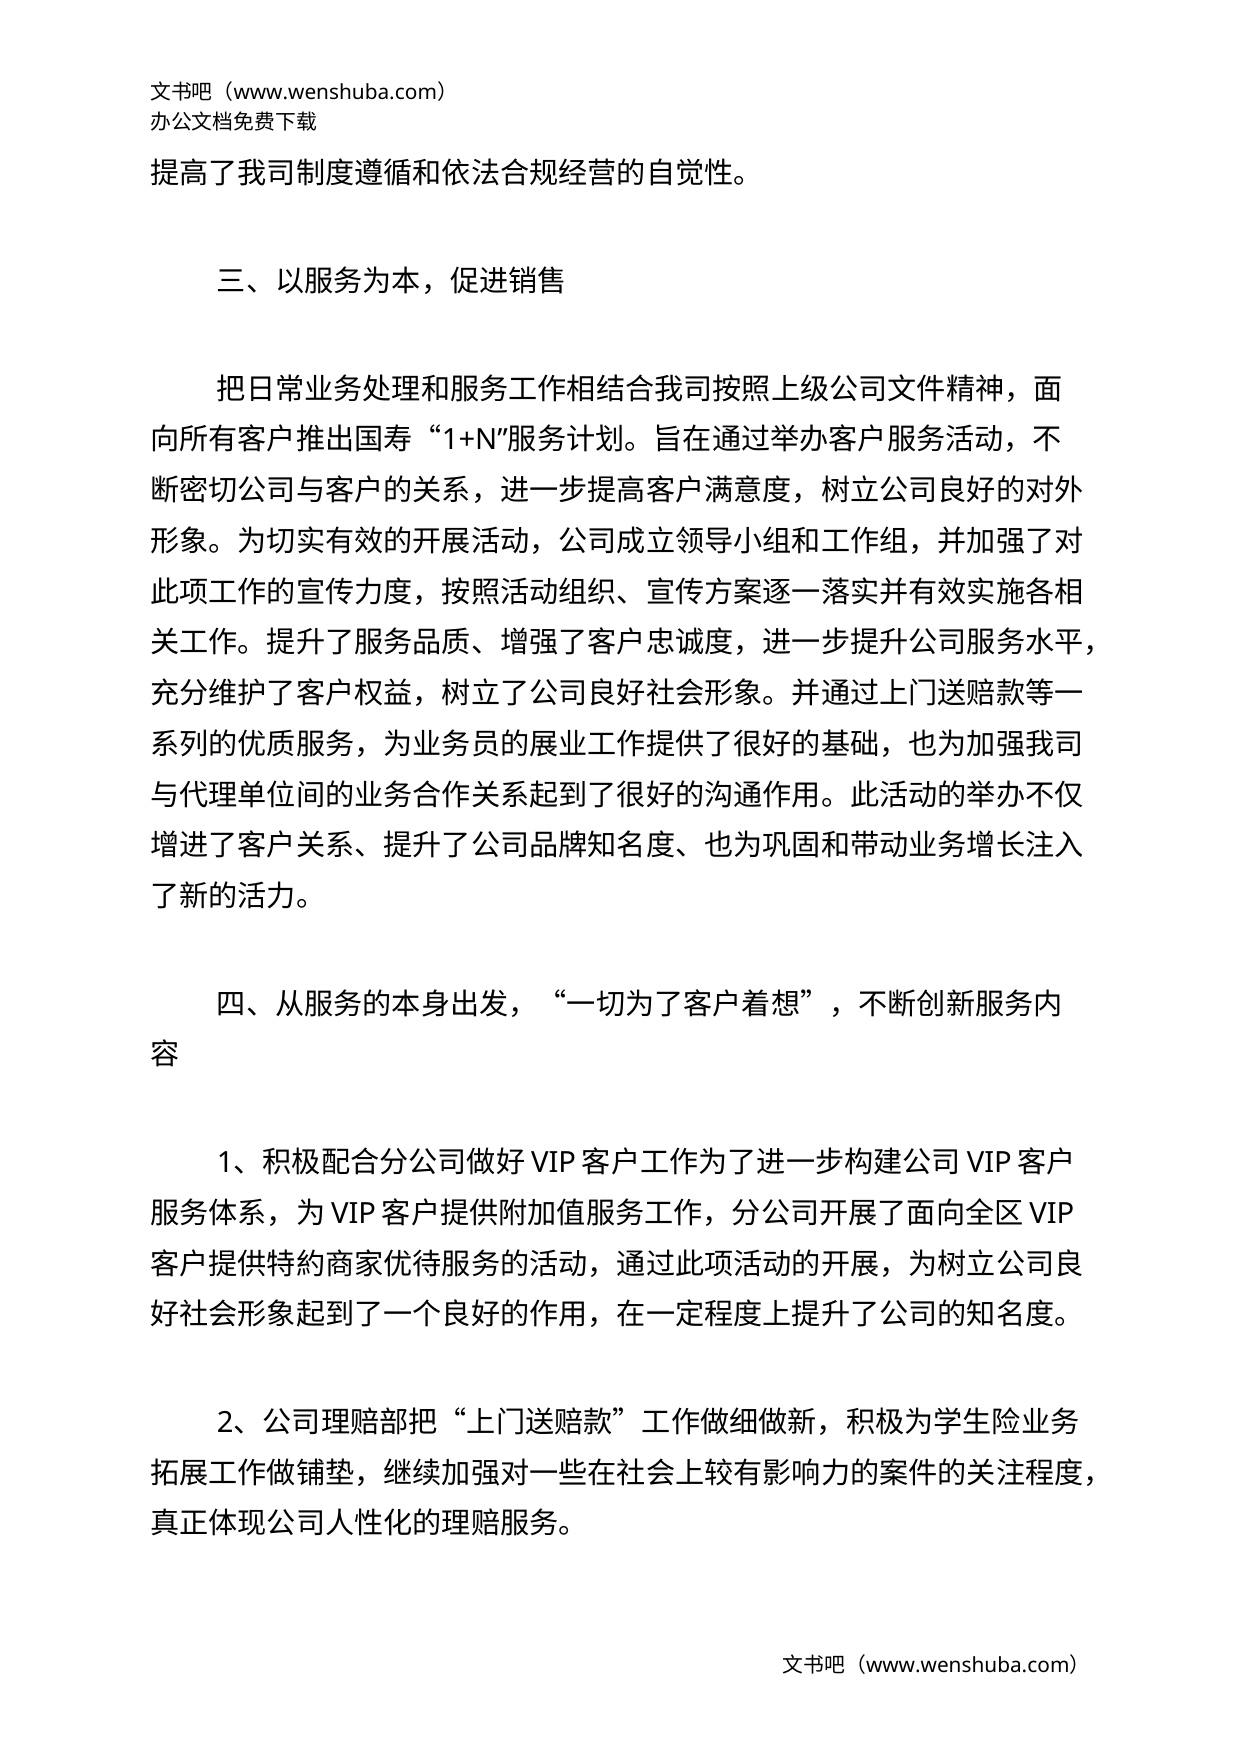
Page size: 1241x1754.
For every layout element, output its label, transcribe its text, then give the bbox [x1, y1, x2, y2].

text 1、积极配合分公司做好VIP客户工作为了进一步构建公司VIP客户服务体系，为VIP客户提供附加值服务工作，分公司开展了面向全区VIP客户提供特約商家优待服务的活动，通过此项活动的开展，为树立公司良好社会形象起到了一个良好的作用，在一定程度上提升了公司的知名度。 [150, 1138, 1090, 1333]
text 把日常业务处理和服务工作相结合我司按照上级公司文件精神，面向所有客户推出国寿“1+N”服务计划。旨在通过举办客户服务活动，不断密切公司与客户的关系，进一步提高客户满意度，树立公司良好的对外形象。为切实有效的开展活动，公司成立领导小组和工作组，并加强了对此项工作的宣传力度，按照活动组织、宣传方案逐一落实并有效实施各相关工作。提升了服务品质、增强了客户忠诚度，进一步提升公司服务水平，充分维护了客户权益，树立了公司良好社会形象。并通过上门送赔款等一系列的优质服务，为业务员的展业工作提供了很好的基础，也为加强我司与代理单位间的业务合作关系起到了很好的沟通作用。此活动的举办不仅增进了客户关系、提升了公司品牌知名度、也为巩固和带动业务增长注入了新的活力。 [150, 365, 1090, 915]
text 四、从服务的本身出发，“一切为了客户着想”，不断创新服务内容 [150, 980, 1090, 1073]
text 三、以服务为本，促进销售 [150, 258, 1090, 300]
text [150, 150, 1090, 192]
text 2、公司理赔部把“上门送赔款”工作做细做新，积极为学生险业务拓展工作做铺垫，继续加强对一些在社会上较有影响力的案件的关注程度，真正体现公司人性化的理赔服务。 [150, 1398, 1090, 1542]
